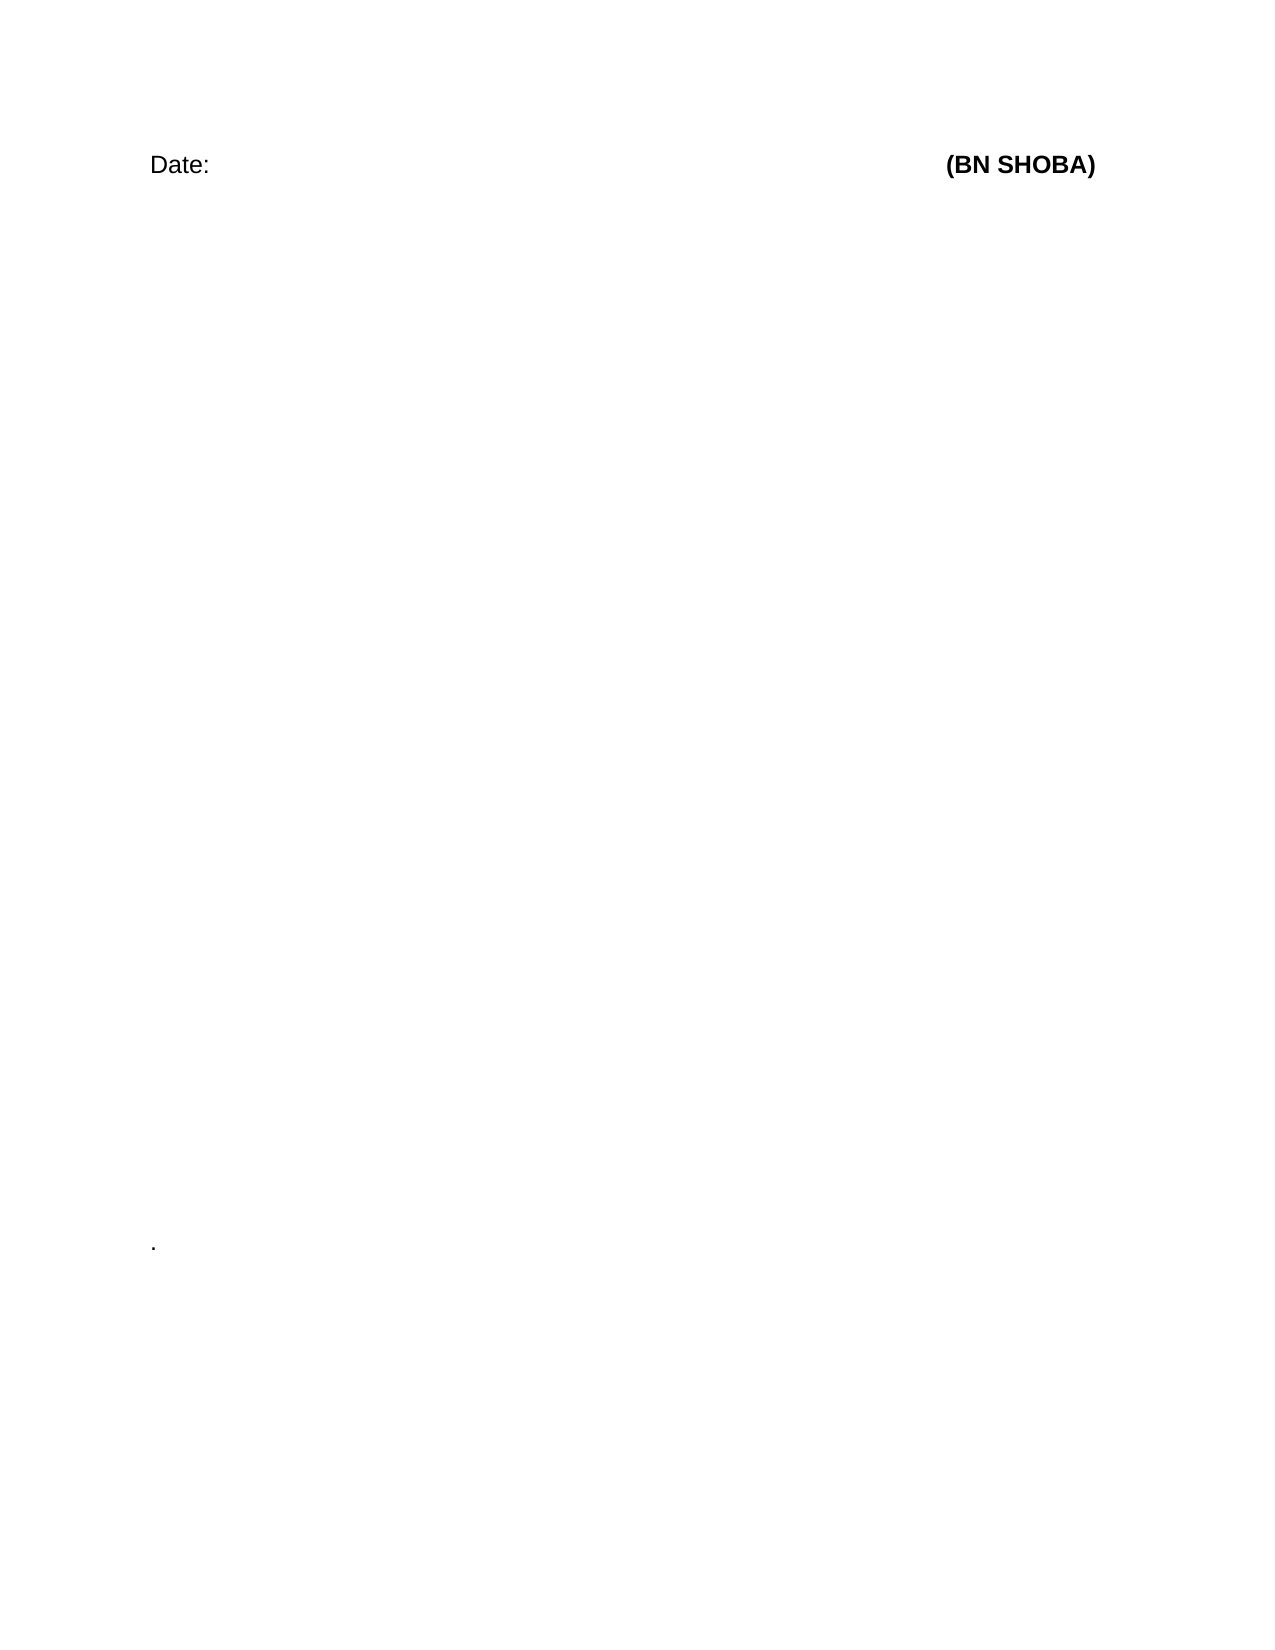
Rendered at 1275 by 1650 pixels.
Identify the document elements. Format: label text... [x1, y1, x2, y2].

text . [150, 1227, 1125, 1256]
text Date: (BN SHOBA) [150, 150, 1125, 179]
